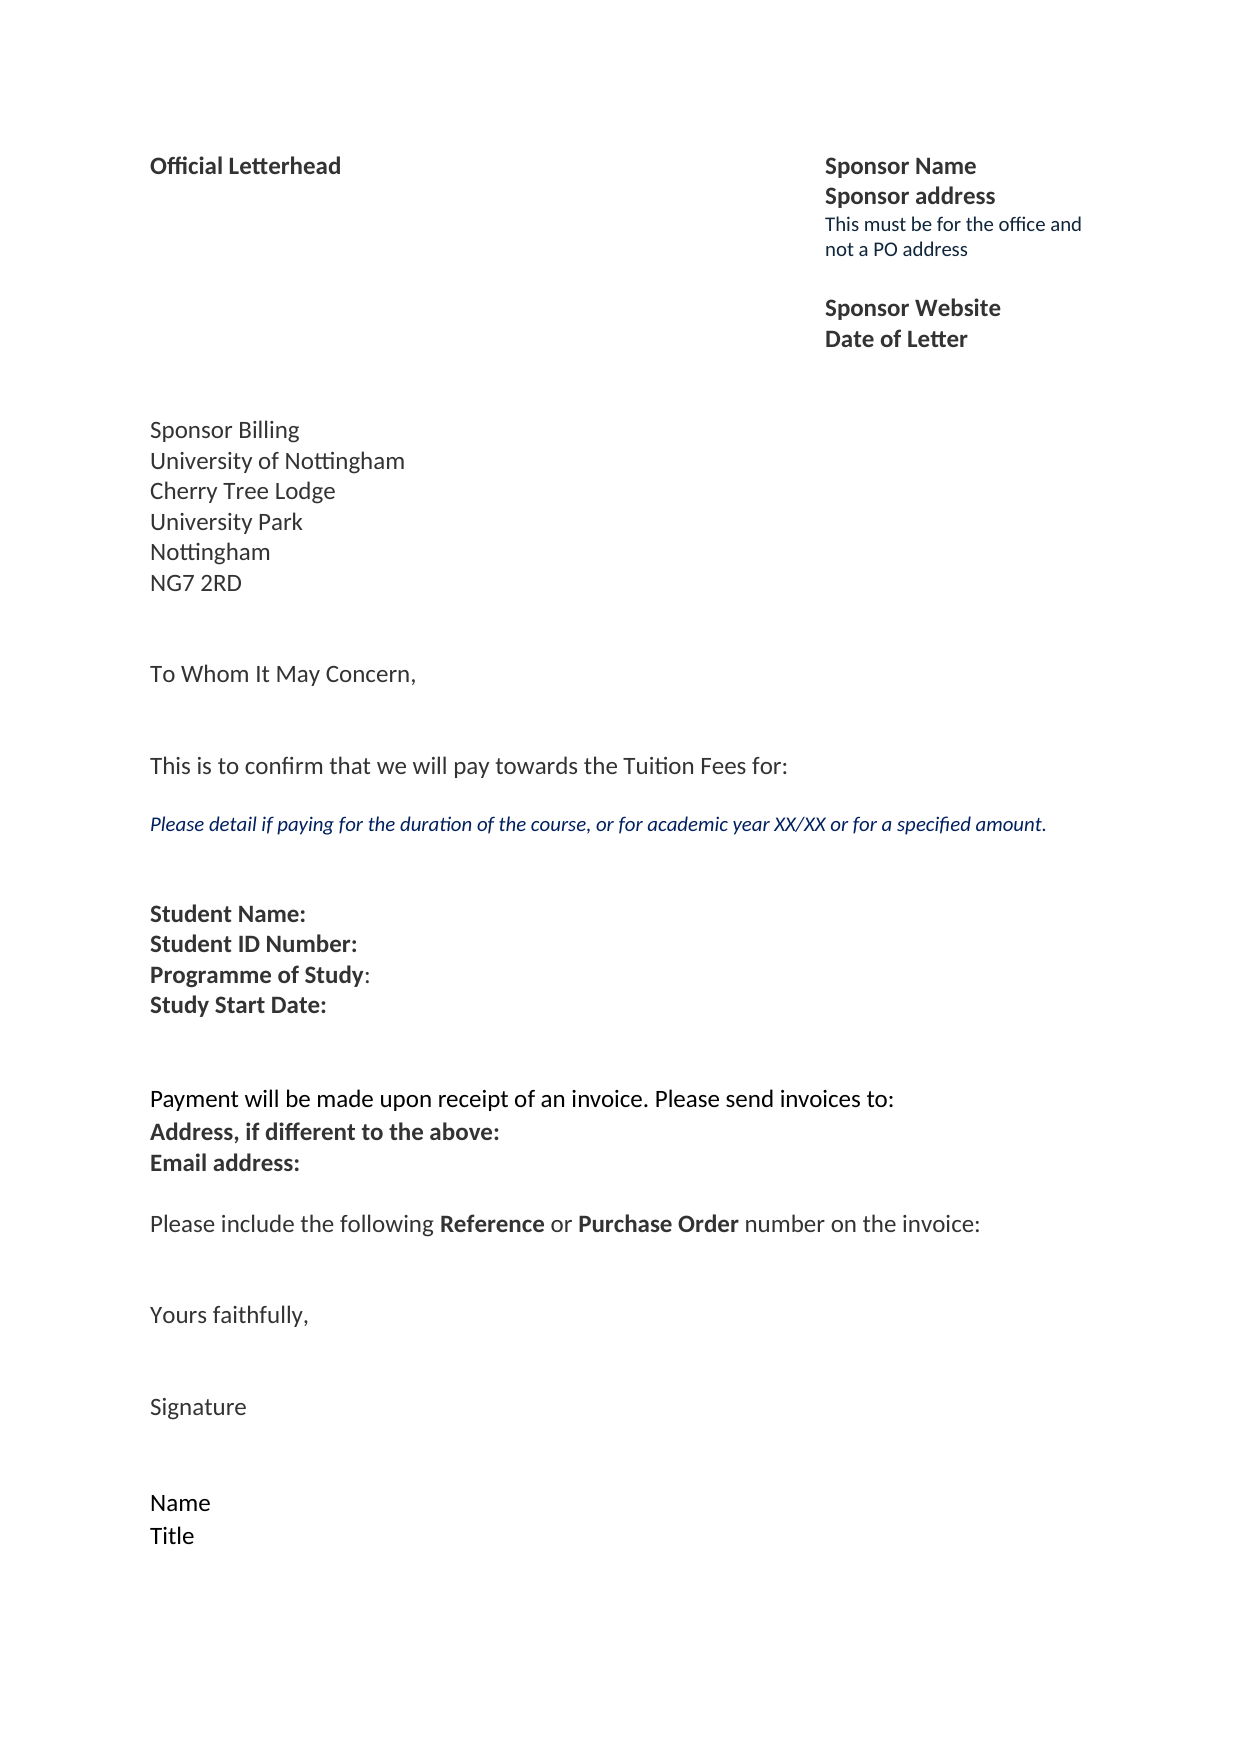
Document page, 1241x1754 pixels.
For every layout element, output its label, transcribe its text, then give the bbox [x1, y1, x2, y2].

text Cherry Tree Lodge University Park Nottingham NG7 2RD [150, 476, 1090, 598]
text Programme of Study: [150, 959, 1090, 989]
text Sponsor address [150, 181, 1090, 211]
text Student Name: [150, 898, 1090, 928]
text Please include the following Reference or Purchase Order number on the invoice: [150, 1208, 1090, 1238]
text Yours faithfully, [150, 1299, 1090, 1330]
text Name [150, 1487, 1090, 1518]
text Sponsor Website [150, 292, 1090, 323]
text Sponsor Billing University of Nottingham [150, 414, 1090, 476]
text Please detail if paying for the duration of the course, or for academic year XX/XX or for a specified amount. [150, 811, 1090, 837]
text Payment will be made upon receipt of an invoice. Please send invoices to: [150, 1083, 1090, 1114]
text Official Letterhead Sponsor Name [150, 150, 1090, 181]
text Study Start Date: [150, 989, 1090, 1020]
text This must be for the office and not a PO address [968, 211, 1090, 262]
text Student ID Number: [150, 928, 1090, 959]
text Title [150, 1520, 1090, 1551]
text Address, if different to the above: [150, 1116, 1090, 1147]
text Email address: [150, 1147, 1090, 1177]
text This is to confirm that we will pay towards the Tuition Fees for: [150, 750, 1090, 781]
text To Whom It May Concern, [150, 659, 1090, 689]
text Date of Letter [750, 323, 1090, 353]
text Signature [150, 1391, 1090, 1421]
